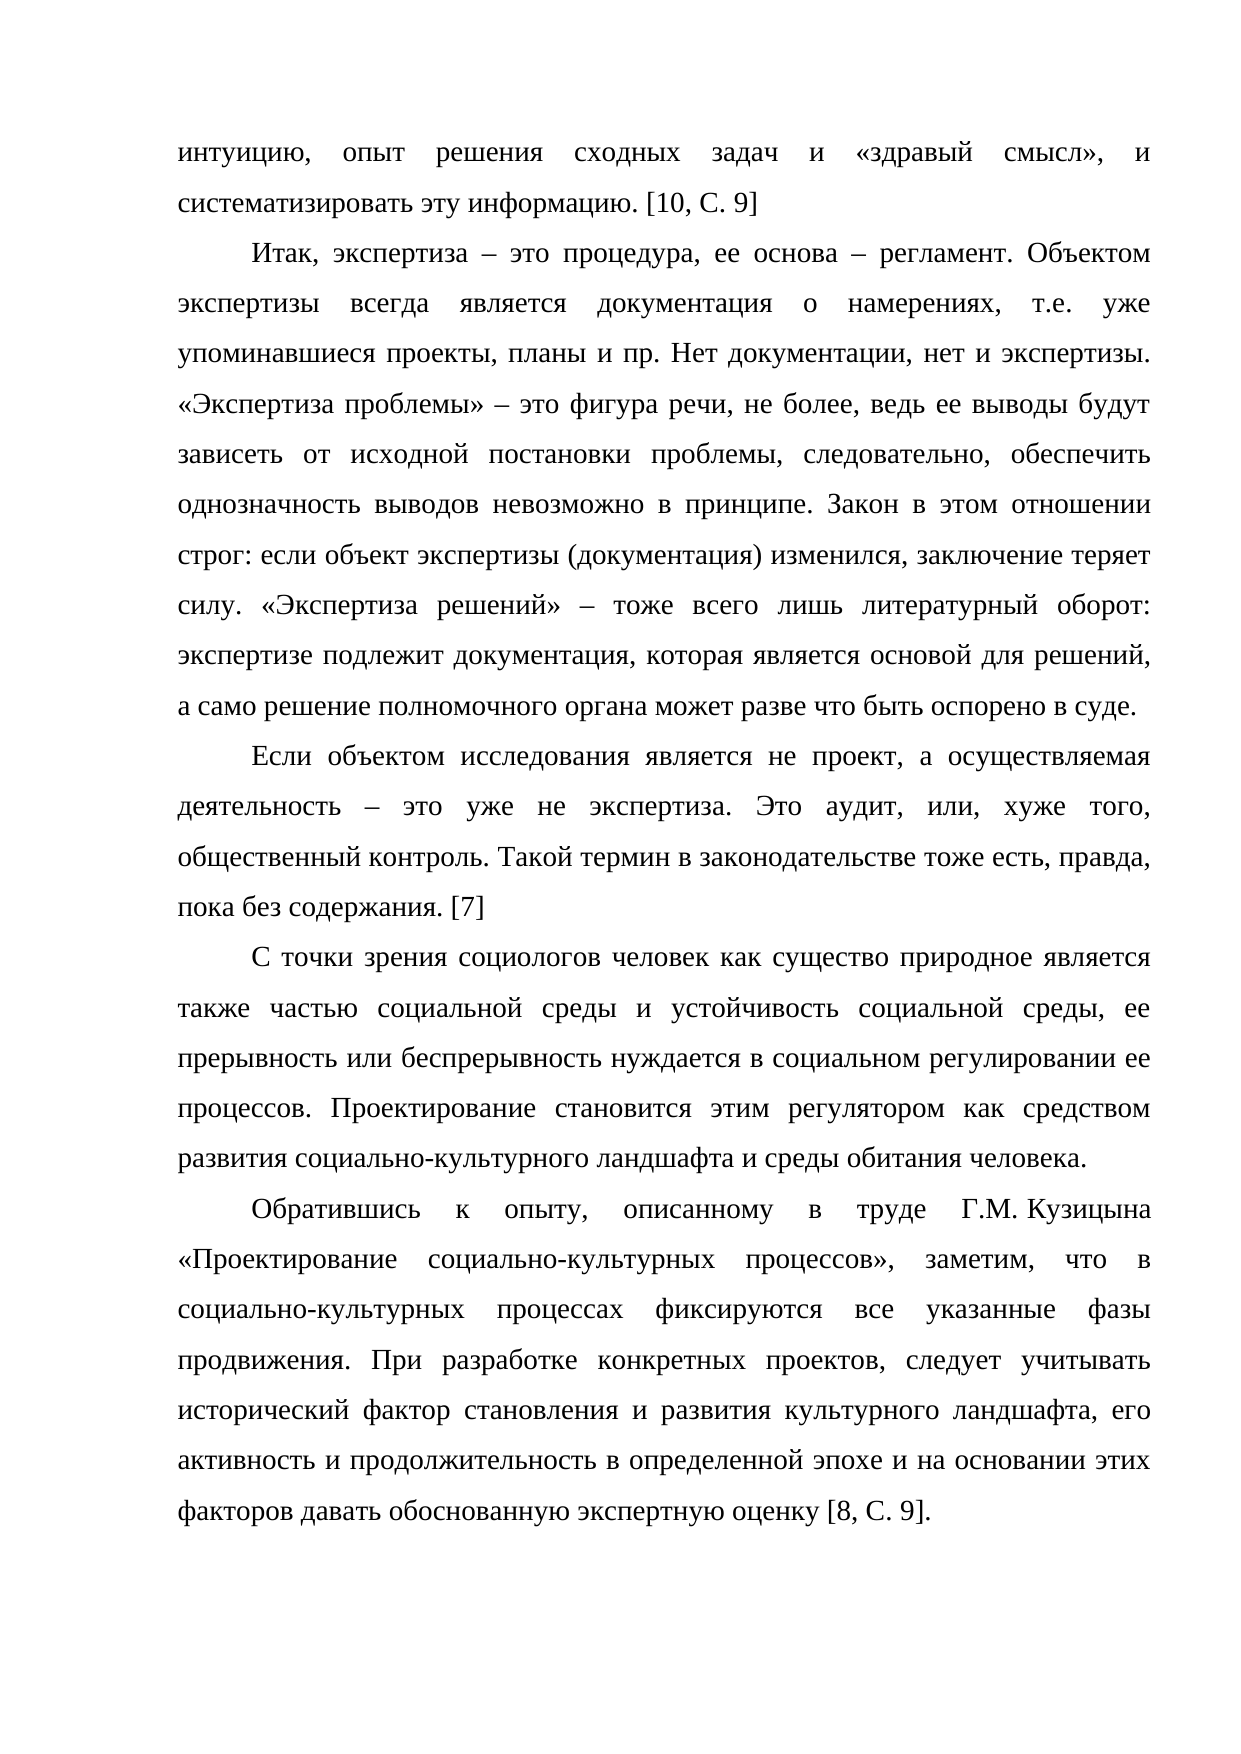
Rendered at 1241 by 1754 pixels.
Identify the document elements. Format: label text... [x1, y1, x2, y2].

text Обратившись к опыту, описанному в труде Г.М. Кузицына «Проектирование социально-культурных процессов», заметим, что в социально-культурных процессах фиксируются все указанные фазы продвижения. При разработке конкретных проектов, следует учитывать исторический фактор становления и развития культурного ландшафта, его активность и продолжительность в определенной эпохе и на основании этих факторов давать обоснованную экспертную оценку [8, С. 9]. [177, 1191, 1152, 1526]
text Если объектом исследования является не проект, а осуществляемая деятельность – это уже не экспертиза. Это аудит, или, хуже того, общественный контроль. Такой термин в законодательстве тоже есть, правда, пока без содержания. [7] [177, 738, 1152, 923]
text Итак, экспертиза – это процедура, ее основа – регламент. Объектом экспертизы всегда является документация о намерениях, т.е. уже упоминавшиеся проекты, планы и пр. Нет документации, нет и экспертизы. «Экспертиза проблемы» – это фигура речи, не более, ведь ее выводы будут зависеть от исходной постановки проблемы, следовательно, обеспечить однозначность выводов невозможно в принципе. Закон в этом отношении строг: если объект экспертизы (документация) изменился, заключение теряет силу. «Экспертиза решений» – тоже всего лишь литературный оборот: экспертизе подлежит документация, которая является основой для решений, а само решение полномочного органа может разве что быть оспорено в суде. [177, 235, 1152, 721]
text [177, 134, 1152, 218]
text C точки зрения социологов человек как существо природное является также частью социальной среды и устойчивость социальной среды, ее прерывность или беспрерывность нуждается в социальном регулировании ее процессов. Проектирование становится этим регулятором как средством развития социально-культурного ландшафта и среды обитания человека. [177, 939, 1152, 1174]
